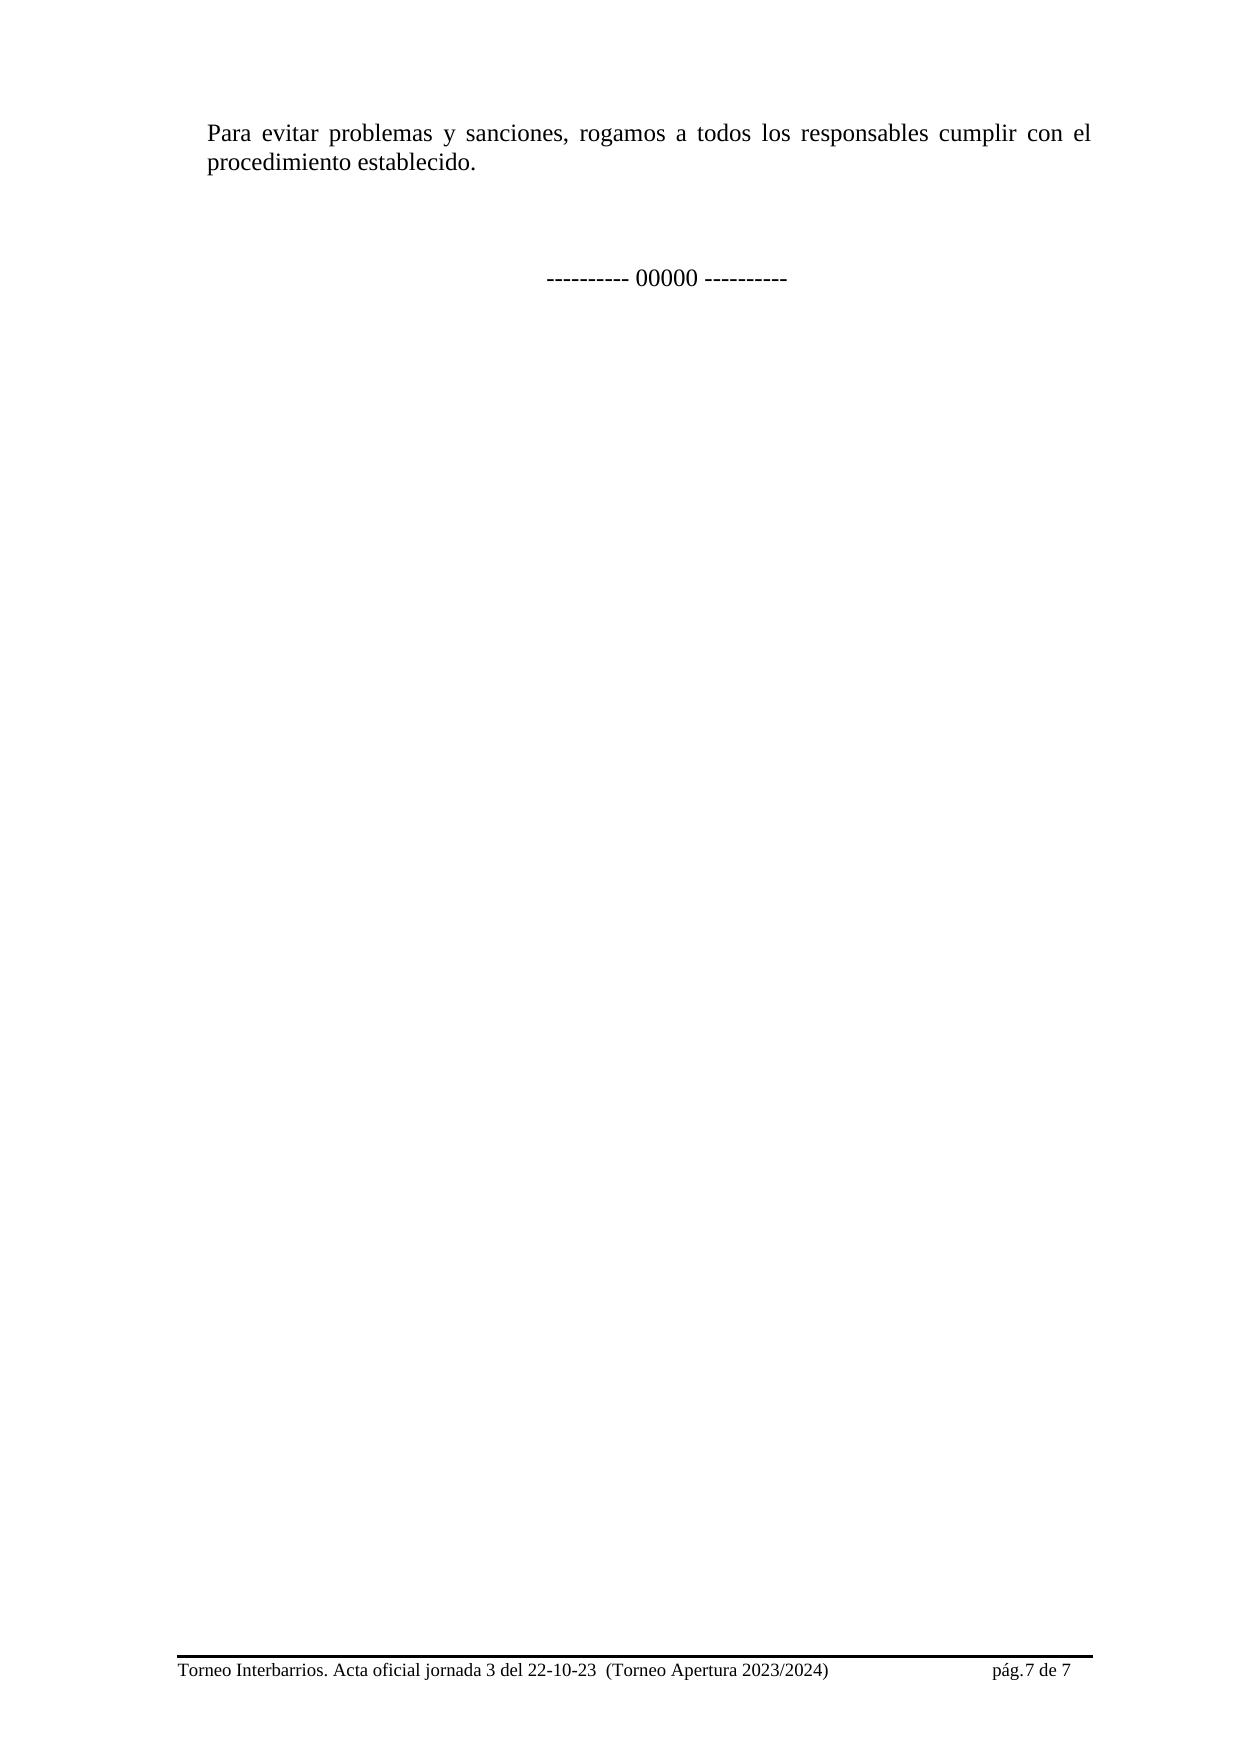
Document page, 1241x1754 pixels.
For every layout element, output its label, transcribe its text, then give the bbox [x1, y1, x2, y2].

text ---------- 00000 ---------- [251, 263, 1093, 291]
text Para evitar problemas y sanciones, rogamos a todos los responsables cumplir con el procedimiento establecido. [207, 118, 1093, 176]
